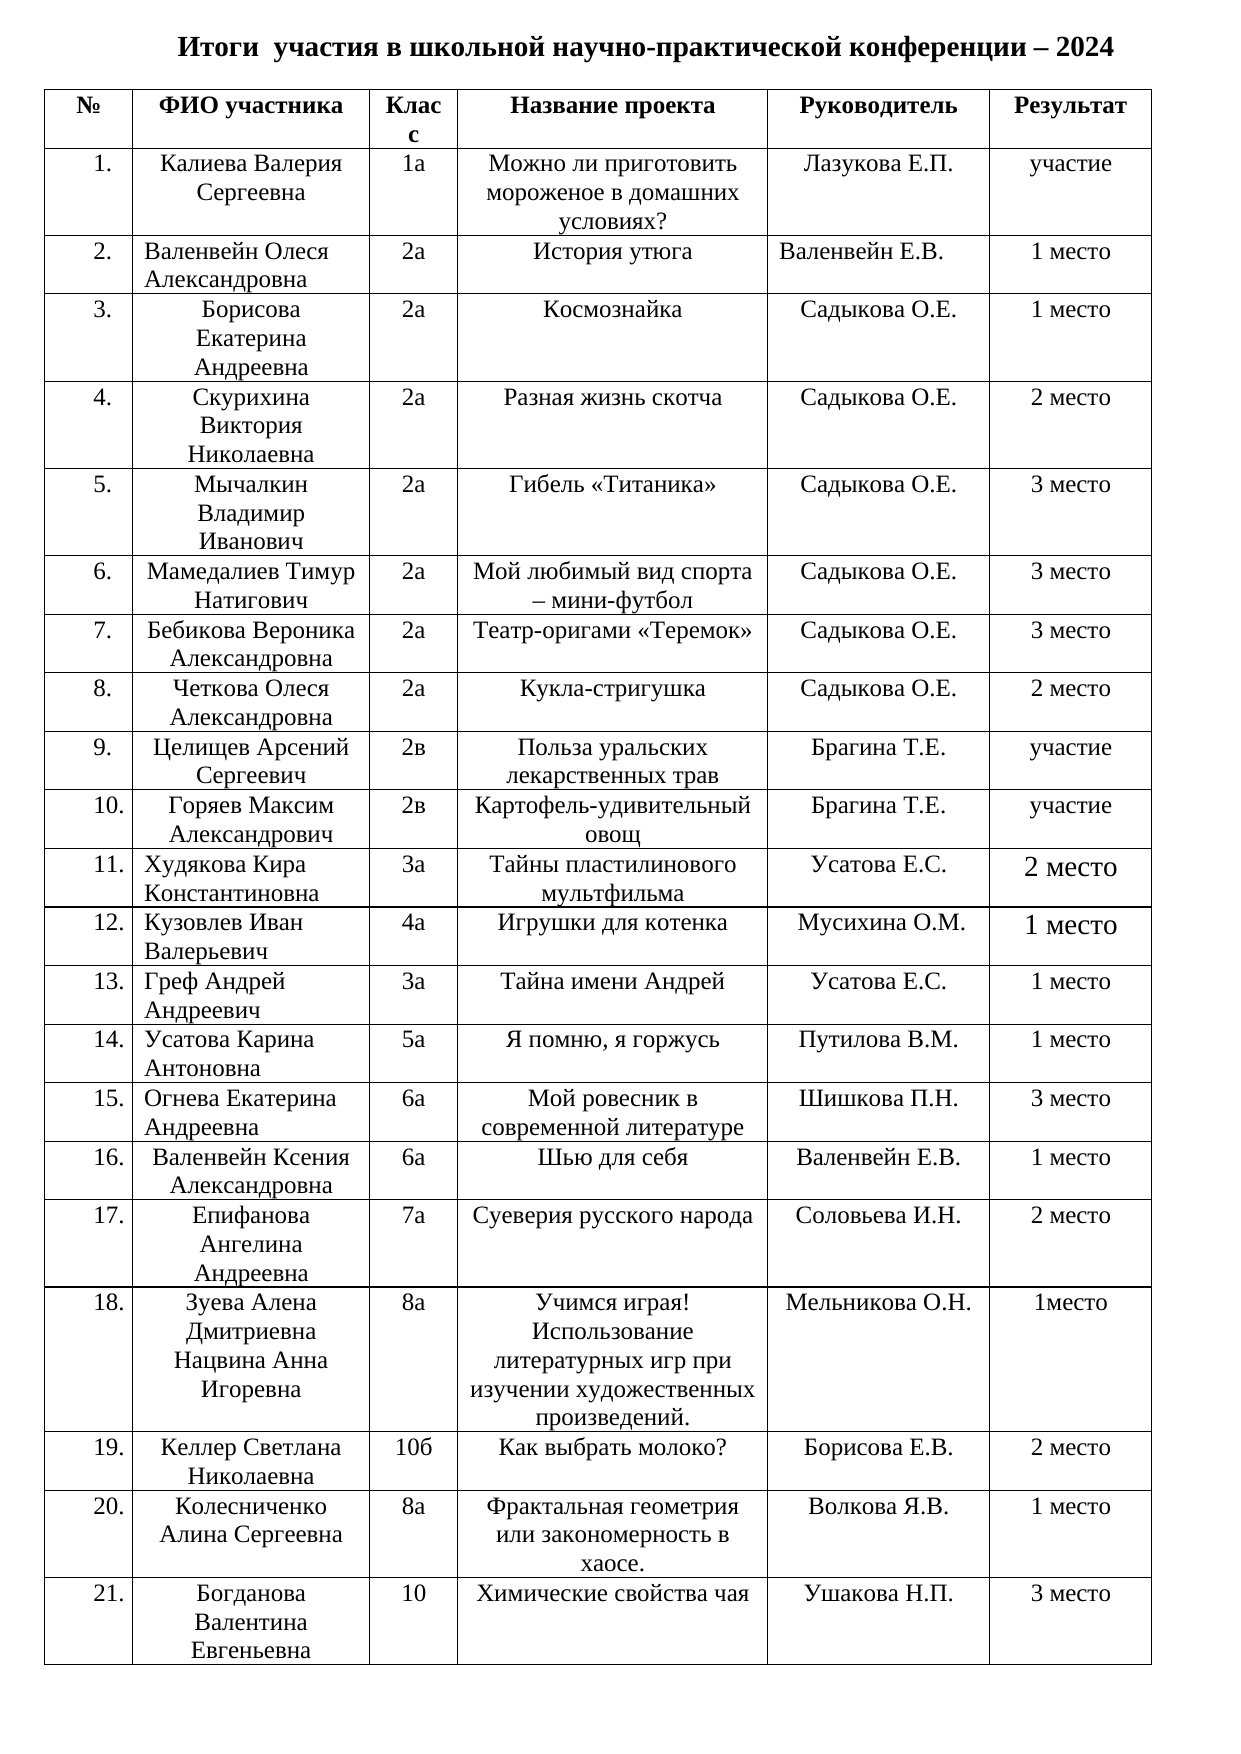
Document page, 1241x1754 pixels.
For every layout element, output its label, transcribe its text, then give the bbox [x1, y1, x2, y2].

text Итоги участия в школьной научно-практической конференции – 2024 [177, 29, 1152, 63]
table_cell Целищев Арсений Сергеевич [133, 732, 369, 789]
table_cell [45, 732, 132, 789]
table_cell 7а [370, 1200, 457, 1286]
table_cell Мычалкин Владимир Иванович [133, 469, 369, 555]
table_cell Садыкова О.Е. [768, 469, 989, 555]
table_cell Театр-оригами «Теремок» [458, 615, 767, 672]
table_cell Мусихина О.М. [768, 908, 989, 965]
table_cell [45, 1025, 132, 1082]
table_cell 1 место [990, 1491, 1151, 1577]
table_cell Епифанова Ангелина Андреевна [133, 1200, 369, 1286]
table_cell 2 место [990, 849, 1151, 906]
table_cell Усатова Е.С. [768, 966, 989, 1023]
table_cell Космознайка [458, 294, 767, 381]
table_cell [45, 1142, 132, 1199]
table_cell 1 место [990, 1025, 1151, 1082]
table_cell 10б [370, 1432, 457, 1490]
table_cell [45, 236, 132, 293]
table_cell Картофель-удивительный овощ [458, 790, 767, 848]
table_cell Как выбрать молоко? [458, 1432, 767, 1490]
table_cell Фрактальная геометрия или закономерность в хаосе. [458, 1491, 767, 1577]
table_cell 2а [370, 469, 457, 555]
table_cell Садыкова О.Е. [768, 294, 989, 381]
table_cell Богданова Валентина Евгеньевна [133, 1578, 369, 1664]
table_cell [45, 1083, 132, 1141]
table_cell 3 место [990, 1083, 1151, 1141]
table_cell Волкова Я.В. [768, 1491, 989, 1577]
table_cell Брагина Т.Е. [768, 732, 989, 789]
table_cell Разная жизнь скотча [458, 382, 767, 468]
table_cell Садыкова О.Е. [768, 382, 989, 468]
table_cell Я помню, я горжусь [458, 1025, 767, 1082]
table_cell [45, 149, 132, 235]
table_header № [45, 90, 132, 147]
table_cell Шью для себя [458, 1142, 767, 1199]
table_cell Шишкова П.Н. [768, 1083, 989, 1141]
table_cell Путилова В.М. [768, 1025, 989, 1082]
table_cell Тайна имени Андрей [458, 966, 767, 1023]
table_cell участие [990, 732, 1151, 789]
table_cell Учимся играя! Использование литературных игр при изучении художественных произведений. [458, 1288, 767, 1431]
table_cell 4а [370, 908, 457, 965]
table_cell 2 место [990, 673, 1151, 731]
table_cell участие [990, 149, 1151, 235]
table_cell [45, 1200, 132, 1286]
table_cell 1 место [990, 236, 1151, 293]
table_cell [45, 556, 132, 614]
table_cell 8а [370, 1288, 457, 1431]
table_cell Скурихина Виктория Николаевна [133, 382, 369, 468]
table_cell Гибель «Титаника» [458, 469, 767, 555]
table_cell 3 место [990, 556, 1151, 614]
table_cell 10 [370, 1578, 457, 1664]
table_cell [45, 1491, 132, 1577]
table_cell 2 место [990, 1432, 1151, 1490]
table_header Результат [990, 90, 1151, 147]
table_header Руководитель [768, 90, 989, 147]
table_cell 6а [370, 1142, 457, 1199]
table_cell Бебикова Вероника Александровна [133, 615, 369, 672]
table_cell Греф Андрей Андреевич [133, 966, 369, 1023]
table_cell Лазукова Е.П. [768, 149, 989, 235]
table_cell 3а [370, 849, 457, 906]
table_cell [45, 615, 132, 672]
table_cell 3 место [990, 1578, 1151, 1664]
table_cell Худякова Кира Константиновна [133, 849, 369, 906]
table_cell [45, 1432, 132, 1490]
table_cell [45, 908, 132, 965]
table_cell 8а [370, 1491, 457, 1577]
table_cell 1 место [990, 294, 1151, 381]
table_cell 1 место [990, 966, 1151, 1023]
table_cell [45, 673, 132, 731]
table_cell Мамедалиев Тимур Натигович [133, 556, 369, 614]
table_cell 2а [370, 236, 457, 293]
table_cell Мой ровесник в современной литературе [458, 1083, 767, 1141]
table_cell 2а [370, 556, 457, 614]
table_cell Валенвейн Ксения Александровна [133, 1142, 369, 1199]
table_cell Огнева Екатерина Андреевна [133, 1083, 369, 1141]
table_cell Тайны пластилинового мультфильма [458, 849, 767, 906]
table_cell 1 место [990, 1142, 1151, 1199]
table_cell 2в [370, 790, 457, 848]
table_cell 2а [370, 382, 457, 468]
table_cell 1место [990, 1288, 1151, 1431]
table_header ФИО участника [133, 90, 369, 147]
table_cell Садыкова О.Е. [768, 673, 989, 731]
table_cell 5а [370, 1025, 457, 1082]
table_cell 2а [370, 294, 457, 381]
table_cell Можно ли приготовить мороженое в домашних условиях? [458, 149, 767, 235]
table_header Класс [370, 90, 457, 147]
table_cell 2в [370, 732, 457, 789]
table_cell Игрушки для котенка [458, 908, 767, 965]
table_cell Борисова Екатерина Андреевна [133, 294, 369, 381]
table_cell Кузовлев Иван Валерьевич [133, 908, 369, 965]
table_cell 1а [370, 149, 457, 235]
table_cell [45, 1288, 132, 1431]
table_cell Калиева Валерия Сергеевна [133, 149, 369, 235]
table_cell Кукла-стригушка [458, 673, 767, 731]
table_cell Четкова Олеся Александровна [133, 673, 369, 731]
table_cell Зуева Алена Дмитриевна Нацвина Анна Игоревна [133, 1288, 369, 1431]
table_cell Борисова Е.В. [768, 1432, 989, 1490]
table_cell 2а [370, 615, 457, 672]
table_cell [45, 790, 132, 848]
table_cell Ушакова Н.П. [768, 1578, 989, 1664]
table_cell [45, 294, 132, 381]
table_cell История утюга [458, 236, 767, 293]
table_cell 2 место [990, 382, 1151, 468]
table_cell [45, 469, 132, 555]
table_cell 2а [370, 673, 457, 731]
table_cell Брагина Т.Е. [768, 790, 989, 848]
table_cell Горяев Максим Александрович [133, 790, 369, 848]
table_cell Садыкова О.Е. [768, 615, 989, 672]
table_cell Валенвейн Е.В. [768, 236, 989, 293]
table_cell [45, 1578, 132, 1664]
table_cell [45, 382, 132, 468]
table_cell Усатова Е.С. [768, 849, 989, 906]
table_cell Мой любимый вид спорта – мини-футбол [458, 556, 767, 614]
table_cell Суеверия русского народа [458, 1200, 767, 1286]
table_cell Мельникова О.Н. [768, 1288, 989, 1431]
table_cell 3 место [990, 615, 1151, 672]
table_cell 1 место [990, 908, 1151, 965]
table_cell Польза уральских лекарственных трав [458, 732, 767, 789]
table_cell [45, 966, 132, 1023]
table_header Название проекта [458, 90, 767, 147]
table_cell Садыкова О.Е. [768, 556, 989, 614]
table_cell 6а [370, 1083, 457, 1141]
table_cell 3а [370, 966, 457, 1023]
table_cell Соловьева И.Н. [768, 1200, 989, 1286]
table_cell Колесниченко Алина Сергеевна [133, 1491, 369, 1577]
table_cell Усатова Карина Антоновна [133, 1025, 369, 1082]
table_cell Химические свойства чая [458, 1578, 767, 1664]
table_cell Келлер Светлана Николаевна [133, 1432, 369, 1490]
table_cell участие [990, 790, 1151, 848]
table_cell 3 место [990, 469, 1151, 555]
table_cell [45, 849, 132, 906]
table_cell Валенвейн Олеся Александровна [133, 236, 369, 293]
table_cell Валенвейн Е.В. [768, 1142, 989, 1199]
table_cell 2 место [990, 1200, 1151, 1286]
